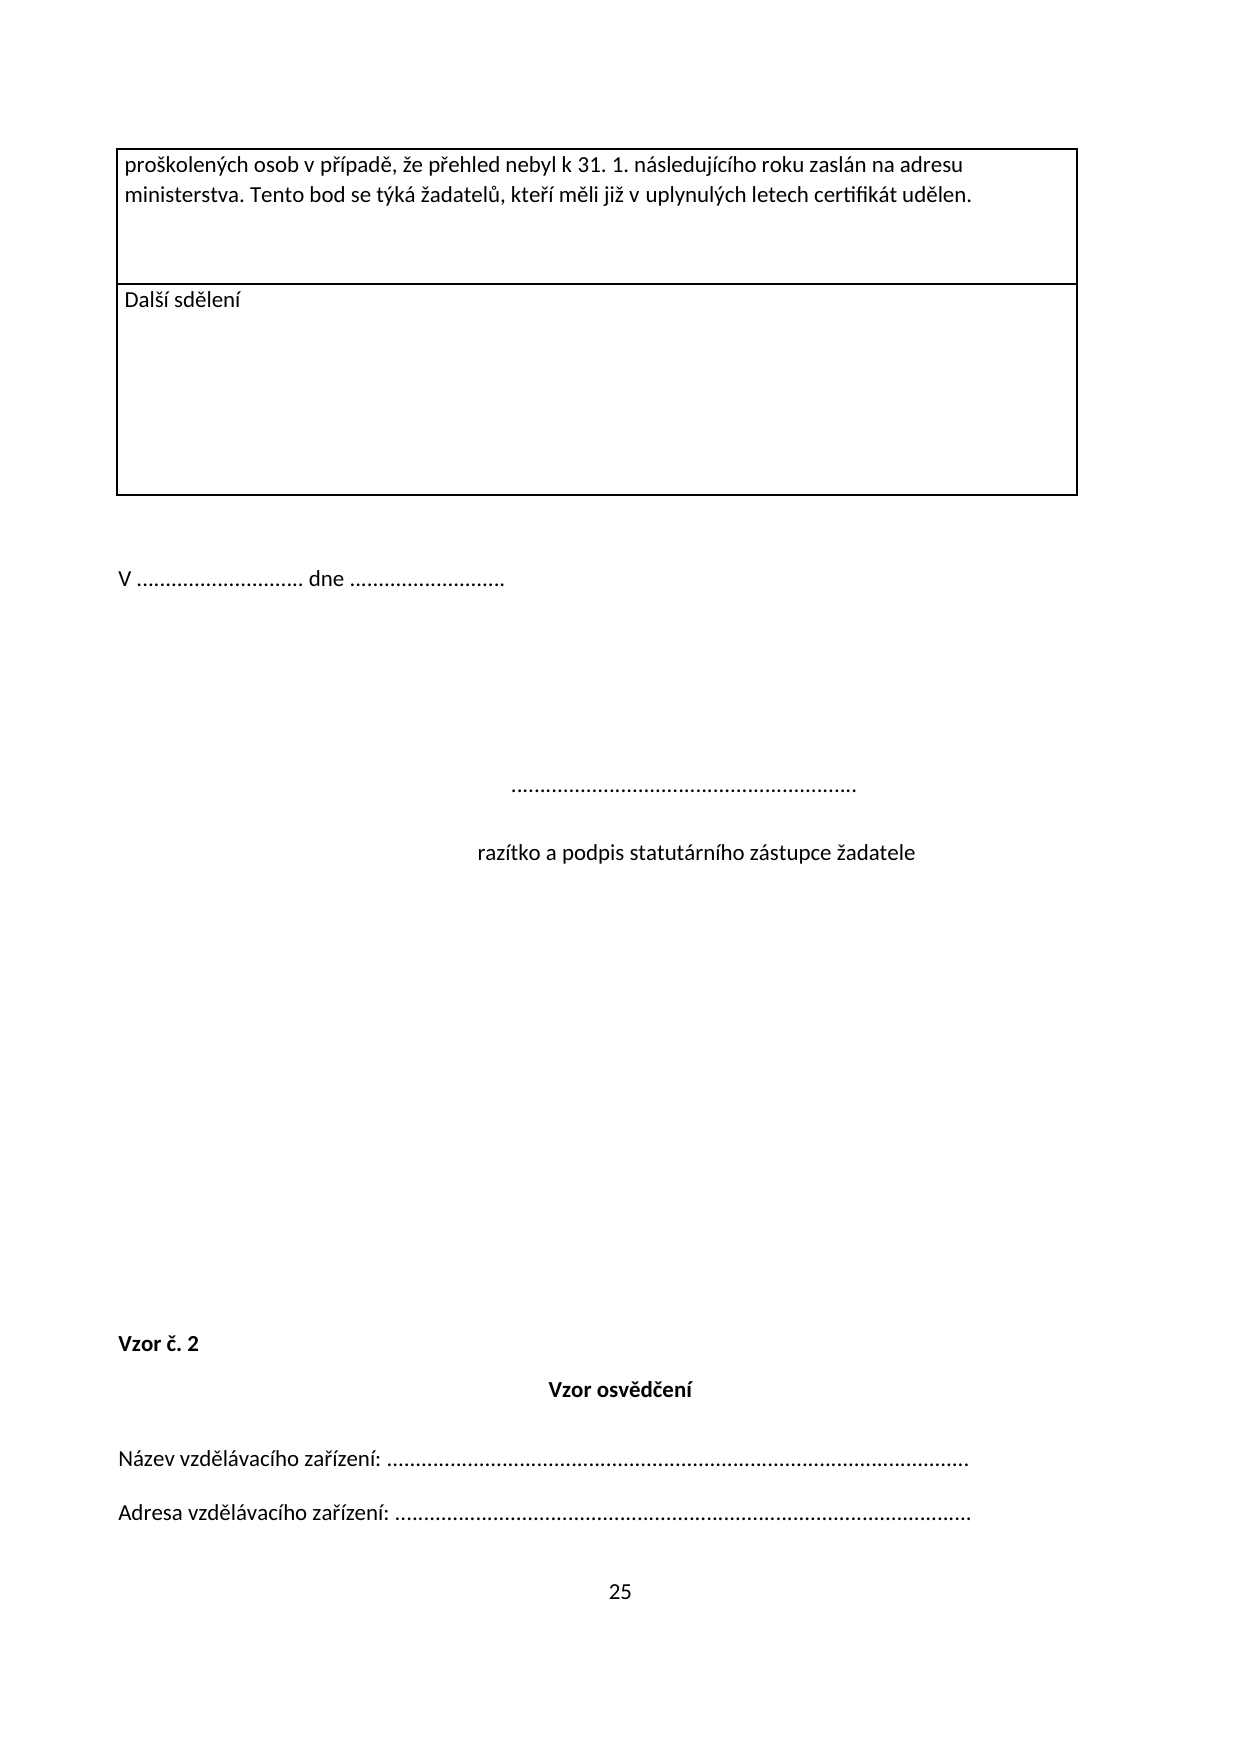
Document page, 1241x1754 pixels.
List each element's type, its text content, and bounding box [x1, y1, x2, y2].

text Vzor osvědčení [118, 1376, 1122, 1403]
text razítko a podpis statutárního zástupce žadatele [118, 838, 1122, 866]
text ............................................................ [118, 770, 1122, 798]
text Vzor č. 2 [118, 1329, 1122, 1357]
text Adresa vzdělávacího zařízení: .................................................................................................... [118, 1498, 1122, 1527]
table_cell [118, 150, 1076, 283]
text V ............................. dne ........................... [118, 564, 1122, 592]
text Název vzdělávacího zařízení: ..................................................................................................... [118, 1444, 1122, 1472]
table_cell Další sdělení [118, 285, 1076, 493]
